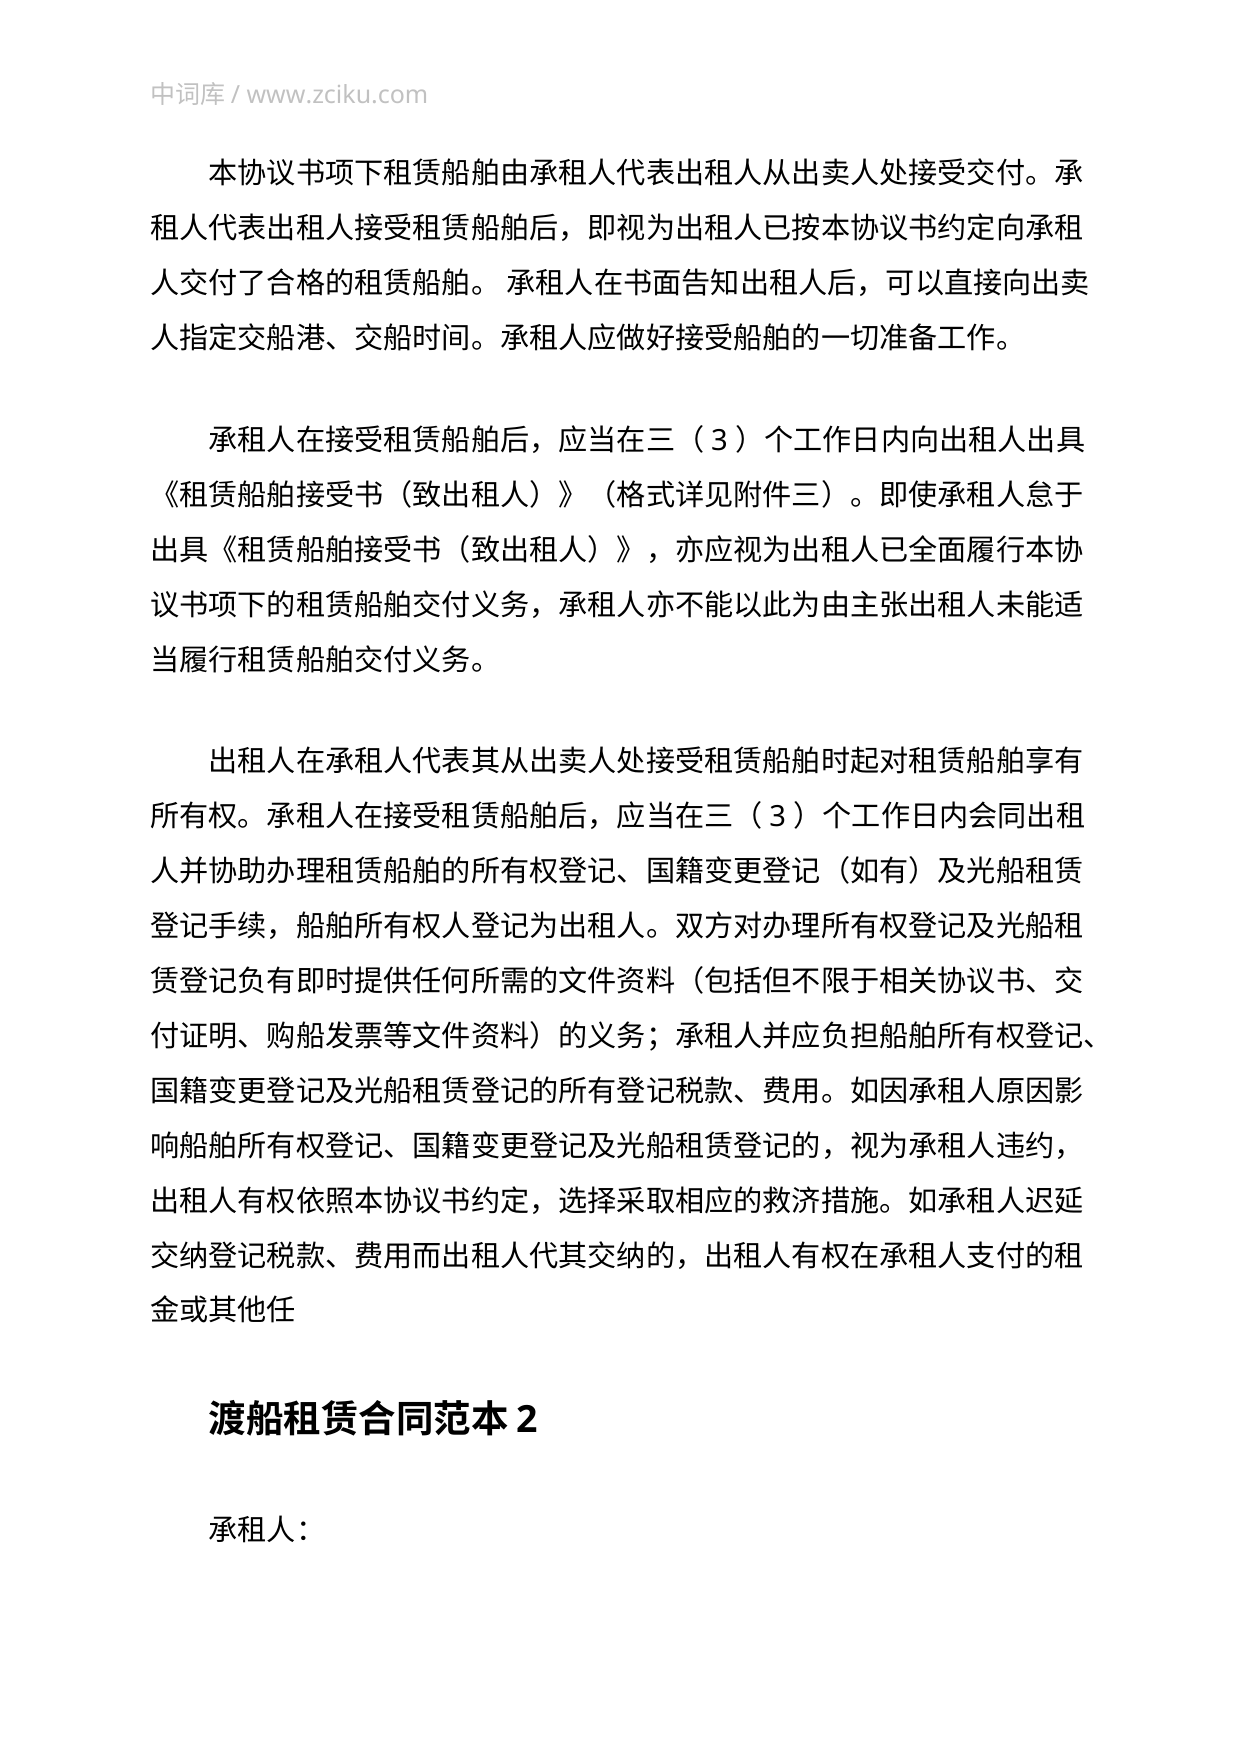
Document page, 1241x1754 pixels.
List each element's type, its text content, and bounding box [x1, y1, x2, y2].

text 出租人在承租人代表其从出卖人处接受租赁船舶时起对租赁船舶享有所有权。承租人在接受租赁船舶后，应当在三（ 3 ）个工作日内会同出租人并协助办理租赁船舶的所有权登记、国籍变更登记（如有）及光船租赁登记手续，船舶所有权人登记为出租人。双方对办理所有权登记及光船租赁登记负有即时提供任何所需的文件资料（包括但不限于相关协议书、交付证明、购船发票等文件资料）的义务；承租人并应负担船舶所有权登记、国籍变更登记及光船租赁登记的所有登记税款、费用。如因承租人原因影响船舶所有权登记、国籍变更登记及光船租赁登记的，视为承租人违约，出租人有权依照本协议书约定，选择采取相应的救济措施。如承租人迟延交纳登记税款、费用而出租人代其交纳的，出租人有权在承租人支付的租金或其他任 [150, 738, 1090, 1329]
text 本协议书项下租赁船舶由承租人代表出租人从出卖人处接受交付。承租人代表出租人接受租赁船舶后，即视为出租人已按本协议书约定向承租人交付了合格的租赁船舶。 承租人在书面告知出租人后，可以直接向出卖人指定交船港、交船时间。承租人应做好接受船舶的一切准备工作。 [150, 150, 1090, 357]
text 渡船租赁合同范本2 [150, 1389, 1090, 1443]
text 承租人： [150, 1506, 1090, 1549]
text 承租人在接受租赁船舶后，应当在三（ 3 ）个工作日内向出租人出具《租赁船舶接受书（致出租人）》（格式详见附件三）。即使承租人怠于出具《租赁船舶接受书（致出租人）》，亦应视为出租人已全面履行本协议书项下的租赁船舶交付义务，承租人亦不能以此为由主张出租人未能适当履行租赁船舶交付义务。 [150, 416, 1090, 678]
